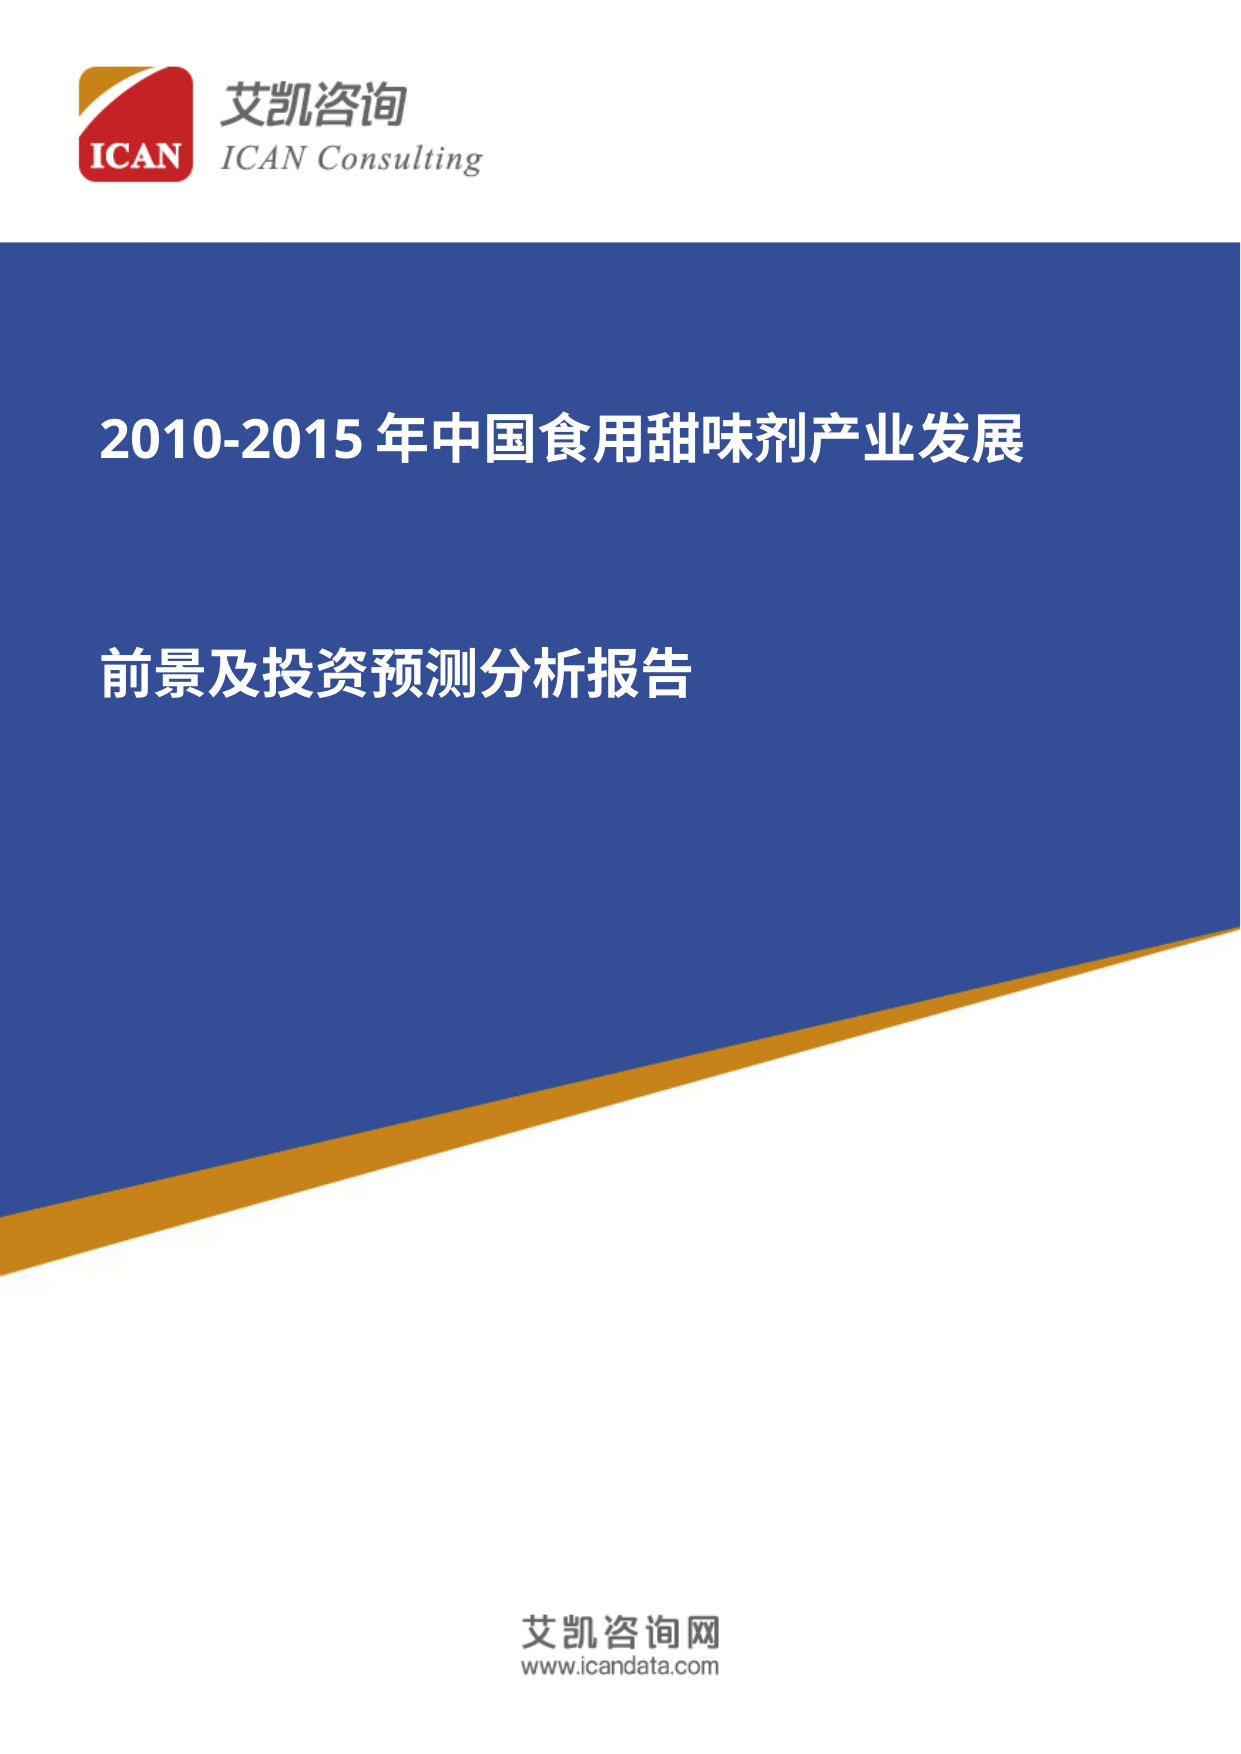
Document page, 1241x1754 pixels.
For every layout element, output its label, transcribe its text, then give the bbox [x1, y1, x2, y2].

subtitle 2010-2015年中国食用甜味剂产业发展前景及投资预测分析报告 [99, 386, 1053, 718]
picture [0, 5, 1241, 1754]
